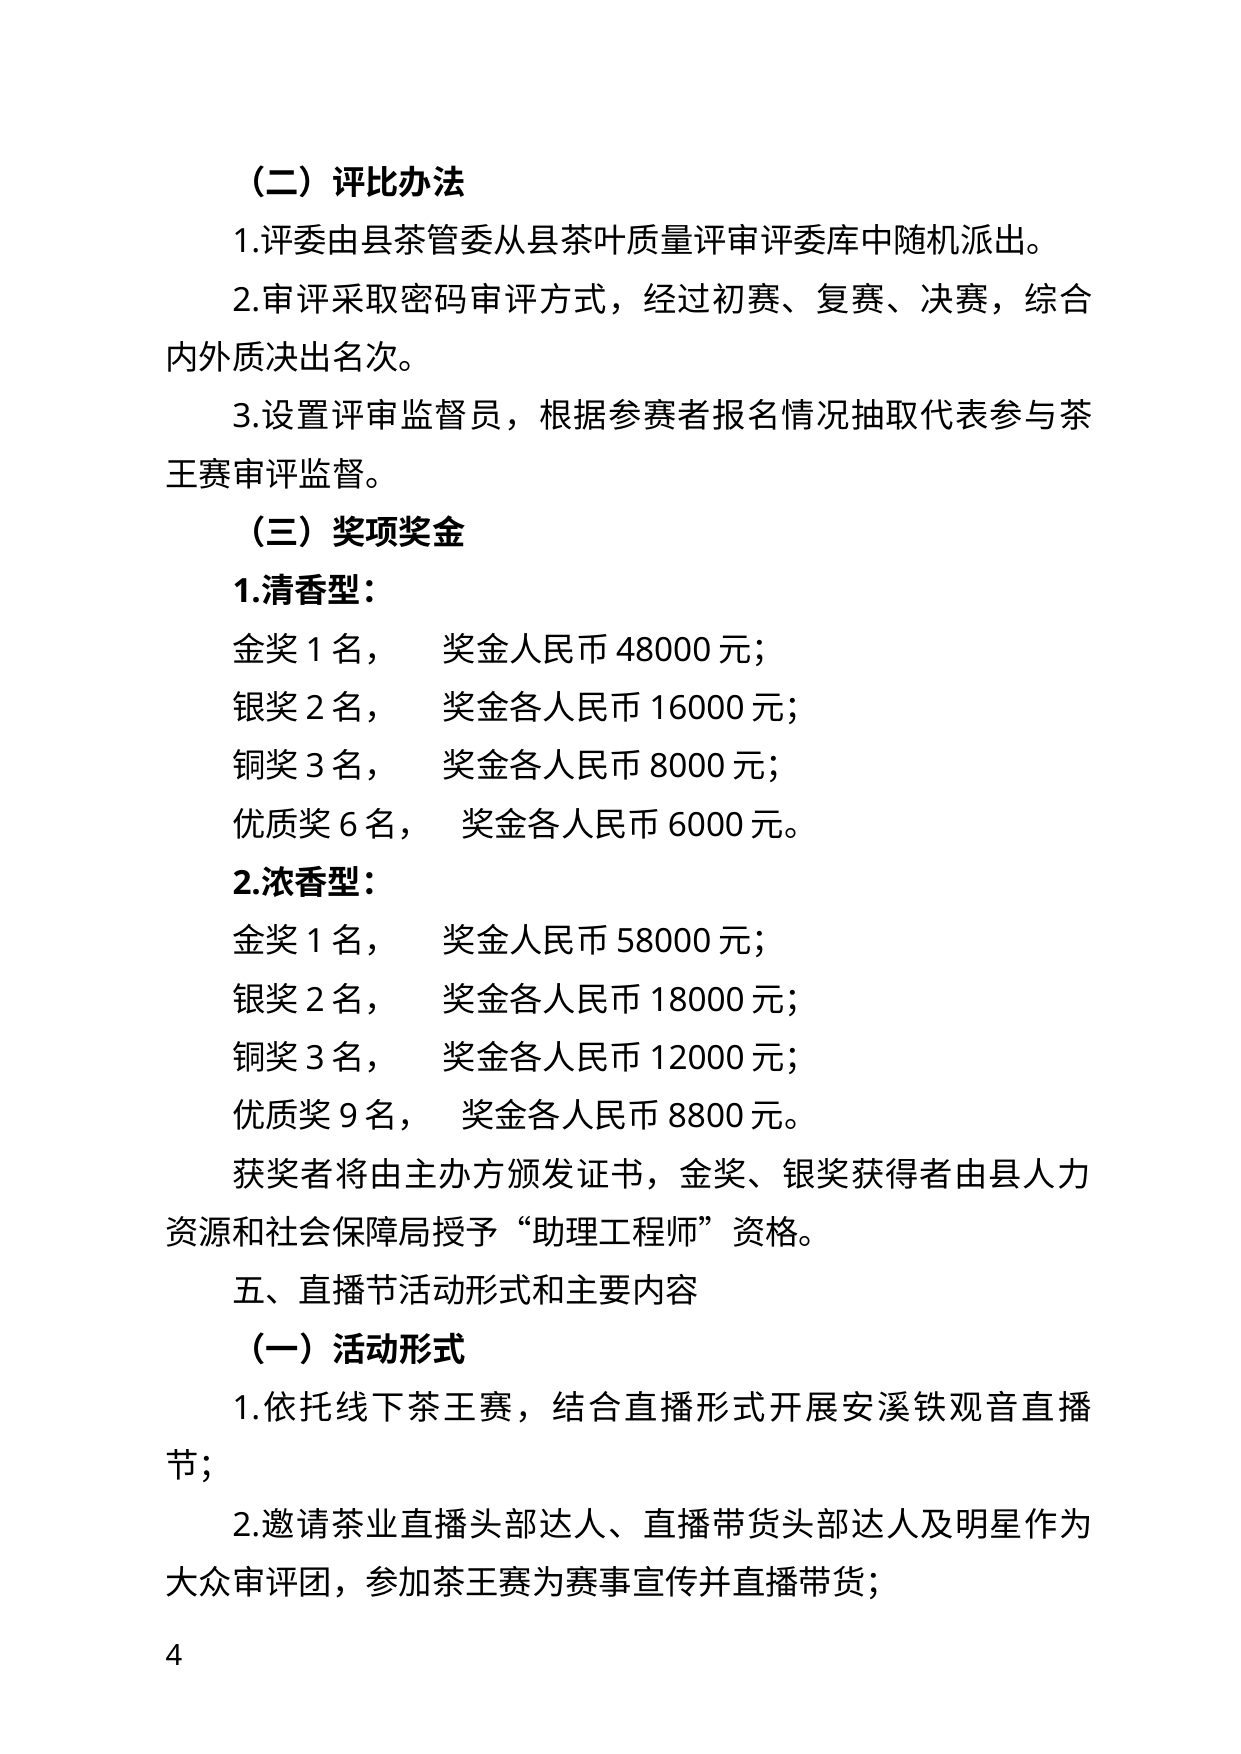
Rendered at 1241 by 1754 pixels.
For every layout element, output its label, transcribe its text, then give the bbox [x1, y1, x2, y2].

list （二）评比办法 [232, 148, 1093, 206]
text 铜奖3名， 奖金各人民币8000元； [165, 731, 1093, 789]
text 金奖1名， 奖金人民币58000元； [165, 906, 1093, 964]
text 银奖2名， 奖金各人民币18000元； [165, 964, 1093, 1023]
text 2.浓香型： [165, 848, 1093, 906]
text 优质奖6名， 奖金各人民币6000元。 [165, 789, 1093, 848]
list （三）奖项奖金 [232, 498, 1093, 556]
text 五、直播节活动形式和主要内容 [165, 1256, 1093, 1314]
text 3.设置评审监督员，根据参赛者报名情况抽取代表参与茶王赛审评监督。 [165, 381, 1093, 498]
text 优质奖9名， 奖金各人民币8800元。 [165, 1081, 1093, 1139]
text 2.审评采取密码审评方式，经过初赛、复赛、决赛，综合内外质决出名次。 [165, 264, 1093, 381]
text 获奖者将由主办方颁发证书，金奖、银奖获得者由县人力资源和社会保障局授予“助理工程师”资格。 [165, 1139, 1093, 1256]
text 金奖1名， 奖金人民币48000元； [165, 614, 1093, 673]
text 银奖2名， 奖金各人民币16000元； [165, 673, 1093, 731]
list 2.邀请茶业直播头部达人、直播带货头部达人及明星作为大众审评团，参加茶王赛为赛事宣传并直播带货； [165, 1489, 1093, 1606]
list 1.依托线下茶王赛，结合直播形式开展安溪铁观音直播节； [165, 1373, 1093, 1489]
text 1.评委由县茶管委从县茶叶质量评审评委库中随机派出。 [165, 206, 1093, 264]
text 铜奖3名， 奖金各人民币12000元； [165, 1023, 1093, 1081]
text 1.清香型： [165, 556, 1093, 614]
list （一）活动形式 [165, 1314, 1093, 1373]
